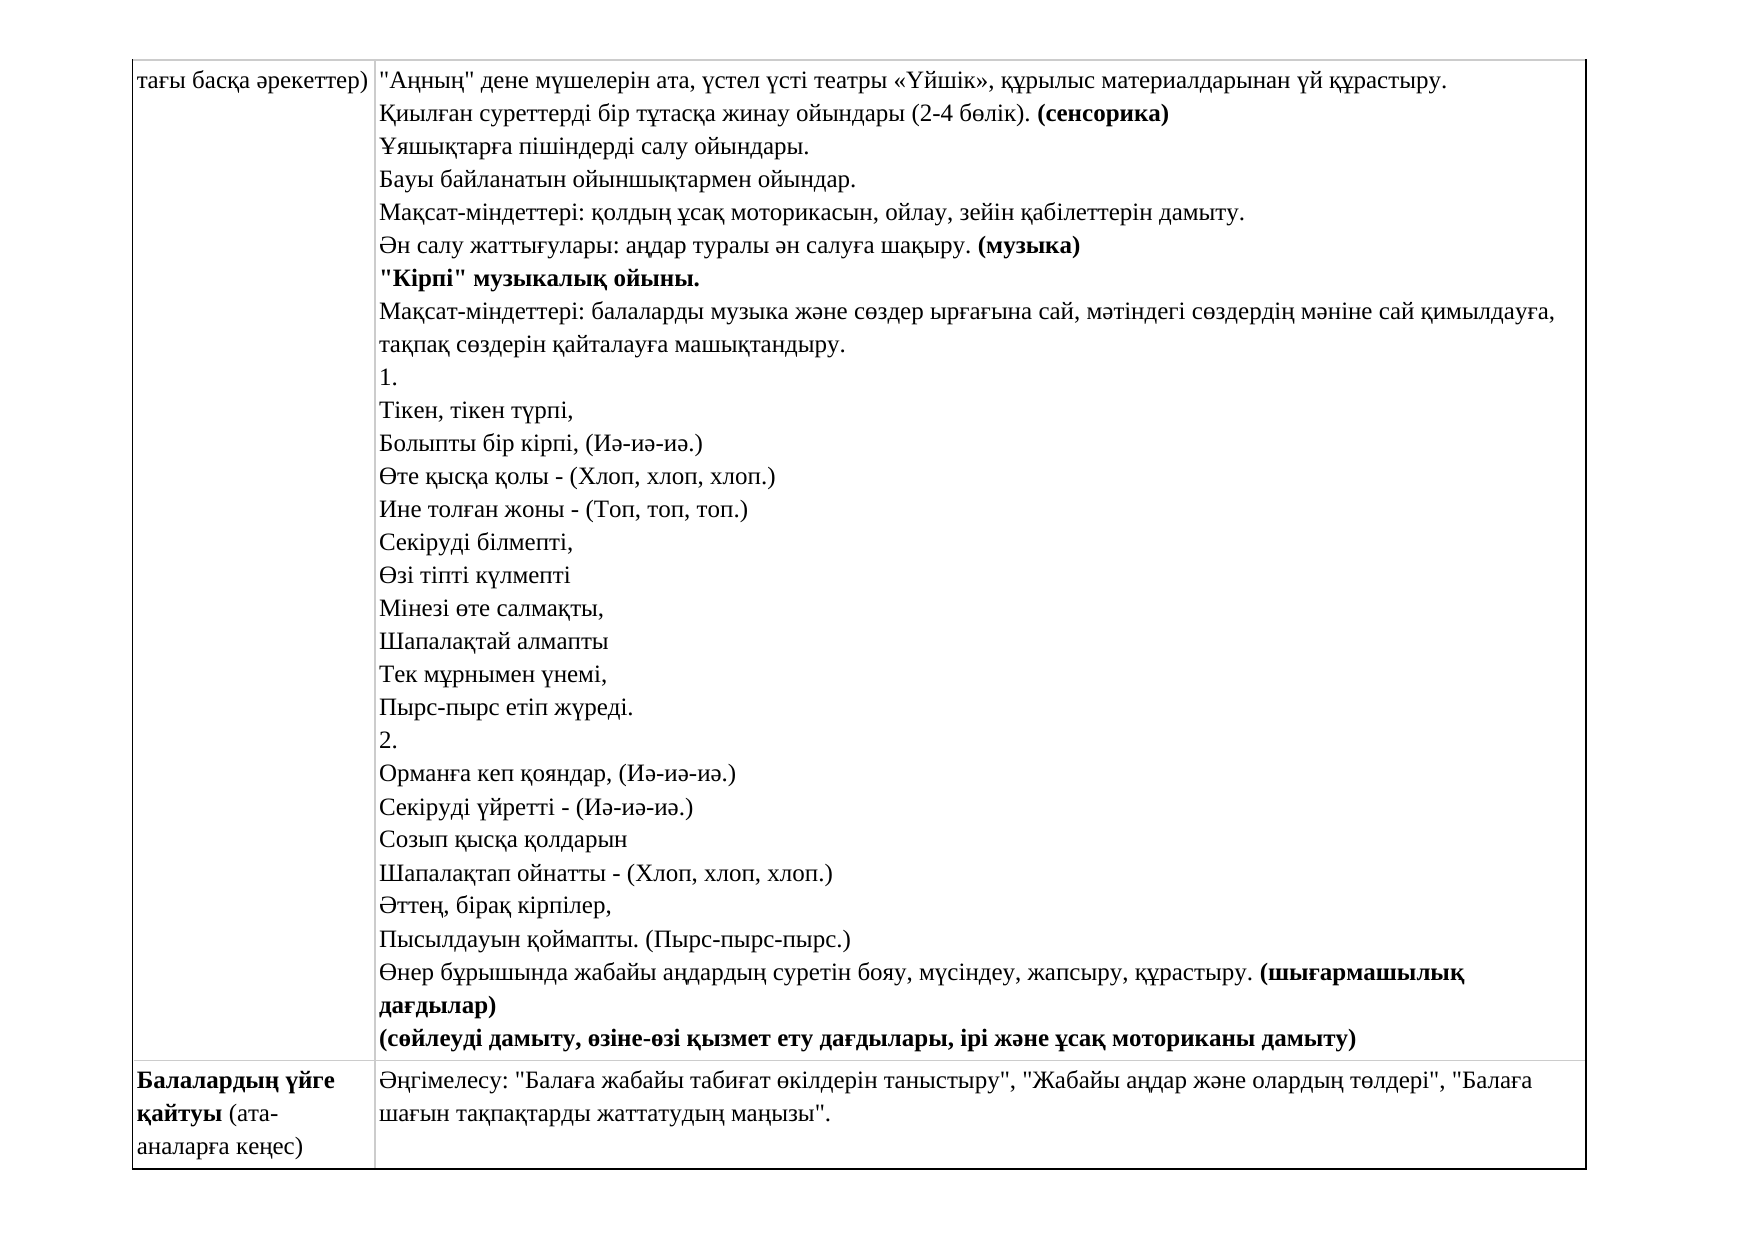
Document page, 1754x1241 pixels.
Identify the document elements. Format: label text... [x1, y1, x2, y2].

table_cell Балалардың үйге қайтуы (ата-аналарға кеңес) [133, 1061, 374, 1168]
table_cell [133, 61, 374, 1059]
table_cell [376, 61, 1585, 1059]
table_cell Әңгімелесу: "Балаға жабайы табиғат өкілдерін таныстыру", "Жабайы аңдар және олардың төлдері", "Балаға шағын тақпақтарды жаттатудың маңызы". [376, 1061, 1585, 1168]
